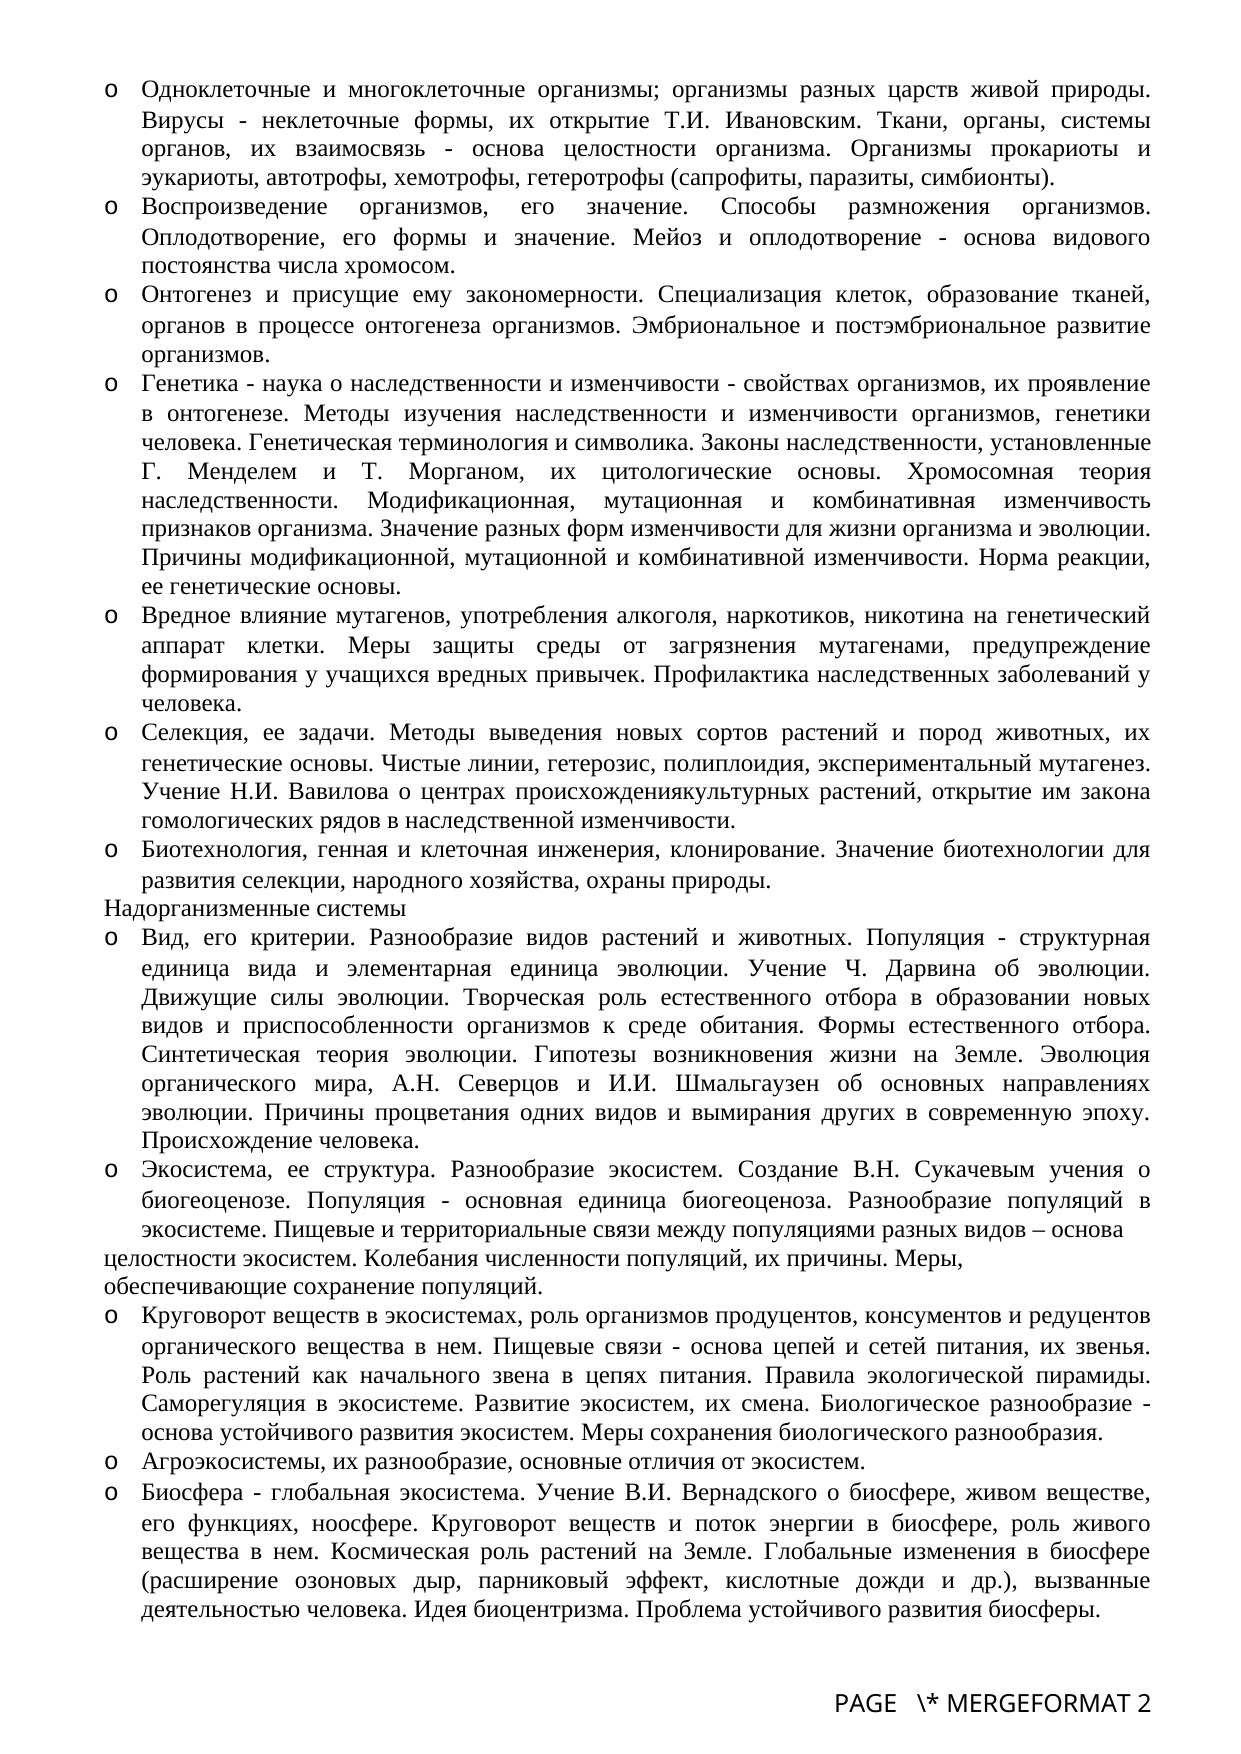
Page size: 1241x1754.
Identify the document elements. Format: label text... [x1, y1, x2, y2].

list Круговорот веществ в экосистемах, роль организмов продуцентов, консументов и редуцентов органического вещества в нем. Пищевые связи - основа цепей и сетей питания, их звенья. Роль растений как начального звена в цепях питания. Правила экологической пирамиды. Саморегуляция в экосистеме. Развитие экосистем, их смена. Биологическое разнообразие - основа устойчивого развития экосистем. Меры сохранения биологического разнообразия. [103, 1300, 1152, 1446]
list Вредное влияние мутагенов, употребления алкоголя, наркотиков, никотина на генетический аппарат клетки. Меры защиты среды от загрязнения мутагенами, предупреждение формирования у учащихся вредных привычек. Профилактика наследственных заболеваний у человека. [103, 600, 1152, 717]
text обеспечивающие сохранение популяций. [103, 1271, 1152, 1300]
list Биотехнология, генная и клеточная инженерия, клонирование. Значение биотехнологии для развития селекции, народного хозяйства, охраны природы. [103, 834, 1152, 893]
list Генетика - наука о наследственности и изменчивости - свойствах организмов, их проявление в онтогенезе. Методы изучения наследственности и изменчивости организмов, генетики человека. Генетическая терминология и символика. Законы наследственности, установленные Г. Менделем и Т. Морганом, их цитологические основы. Хромосомная теория наследственности. Модификационная, мутационная и комбинативная изменчивость признаков организма. Значение разных форм изменчивости для жизни организма и эволюции. Причины модификационной, мутационной и комбинативной изменчивости. Норма реакции, ее генетические основы. [103, 368, 1152, 600]
text Надорганизменные системы [103, 893, 1152, 922]
list Экосистема, ее структура. Разнообразие экосистем. Создание В.Н. Сукачевым учения о биогеоценозе. Популяция - основная единица биогеоценоза. Разнообразие популяций в экосистеме. Пищевые и территориальные связи между популяциями разных видов – основа [103, 1154, 1152, 1243]
list Онтогенез и присущие ему закономерности. Специализация клеток, образование тканей, органов в процессе онтогенеза организмов. Эмбриональное и постэмбриональное развитие организмов. [103, 279, 1152, 368]
list Селекция, ее задачи. Методы выведения новых сортов растений и пород животных, их генетические основы. Чистые линии, гетерозис, полиплоидия, экспериментальный мутагенез. Учение Н.И. Вавилова о центрах происхождениякультурных растений, открытие им закона гомологических рядов в наследственной изменчивости. [103, 717, 1152, 834]
list Одноклеточные и многоклеточные организмы; организмы разных царств живой природы. Вирусы - неклеточные формы, их открытие Т.И. Ивановским. Ткани, органы, системы органов, их взаимосвязь - основа целостности организма. Организмы прокариоты и эукариоты, автотрофы, хемотрофы, гетеротрофы (сапрофиты, паразиты, симбионты). [103, 74, 1152, 191]
list Вид, его критерии. Разнообразие видов растений и животных. Популяция - структурная единица вида и элементарная единица эволюции. Учение Ч. Дарвина об эволюции. Движущие силы эволюции. Творческая роль естественного отбора в образовании новых видов и приспособленности организмов к среде обитания. Формы естественного отбора. Синтетическая теория эволюции. Гипотезы возникновения жизни на Земле. Эволюция органического мира, А.Н. Северцов и И.И. Шмальгаузен об основных направлениях эволюции. Причины процветания одних видов и вымирания других в современную эпоху. Происхождение человека. [103, 922, 1152, 1154]
list Биосфера - глобальная экосистема. Учение В.И. Вернадского о биосфере, живом веществе, его функциях, ноосфере. Круговорот веществ и поток энергии в биосфере, роль живого вещества в нем. Космическая роль растений на Земле. Глобальные изменения в биосфере (расширение озоновых дыр, парниковый эффект, кислотные дожди и др.), вызванные деятельностью человека. Идея биоцентризма. Проблема устойчивого развития биосферы. [103, 1477, 1152, 1623]
text целостности экосистем. Колебания численности популяций, их причины. Меры, [103, 1243, 1152, 1271]
list Воспроизведение организмов, его значение. Способы размножения организмов. Оплодотворение, его формы и значение. Мейоз и оплодотворение - основа видового постоянства числа хромосом. [103, 191, 1152, 279]
list Агроэкосистемы, их разнообразие, основные отличия от экосистем. [103, 1446, 1152, 1477]
